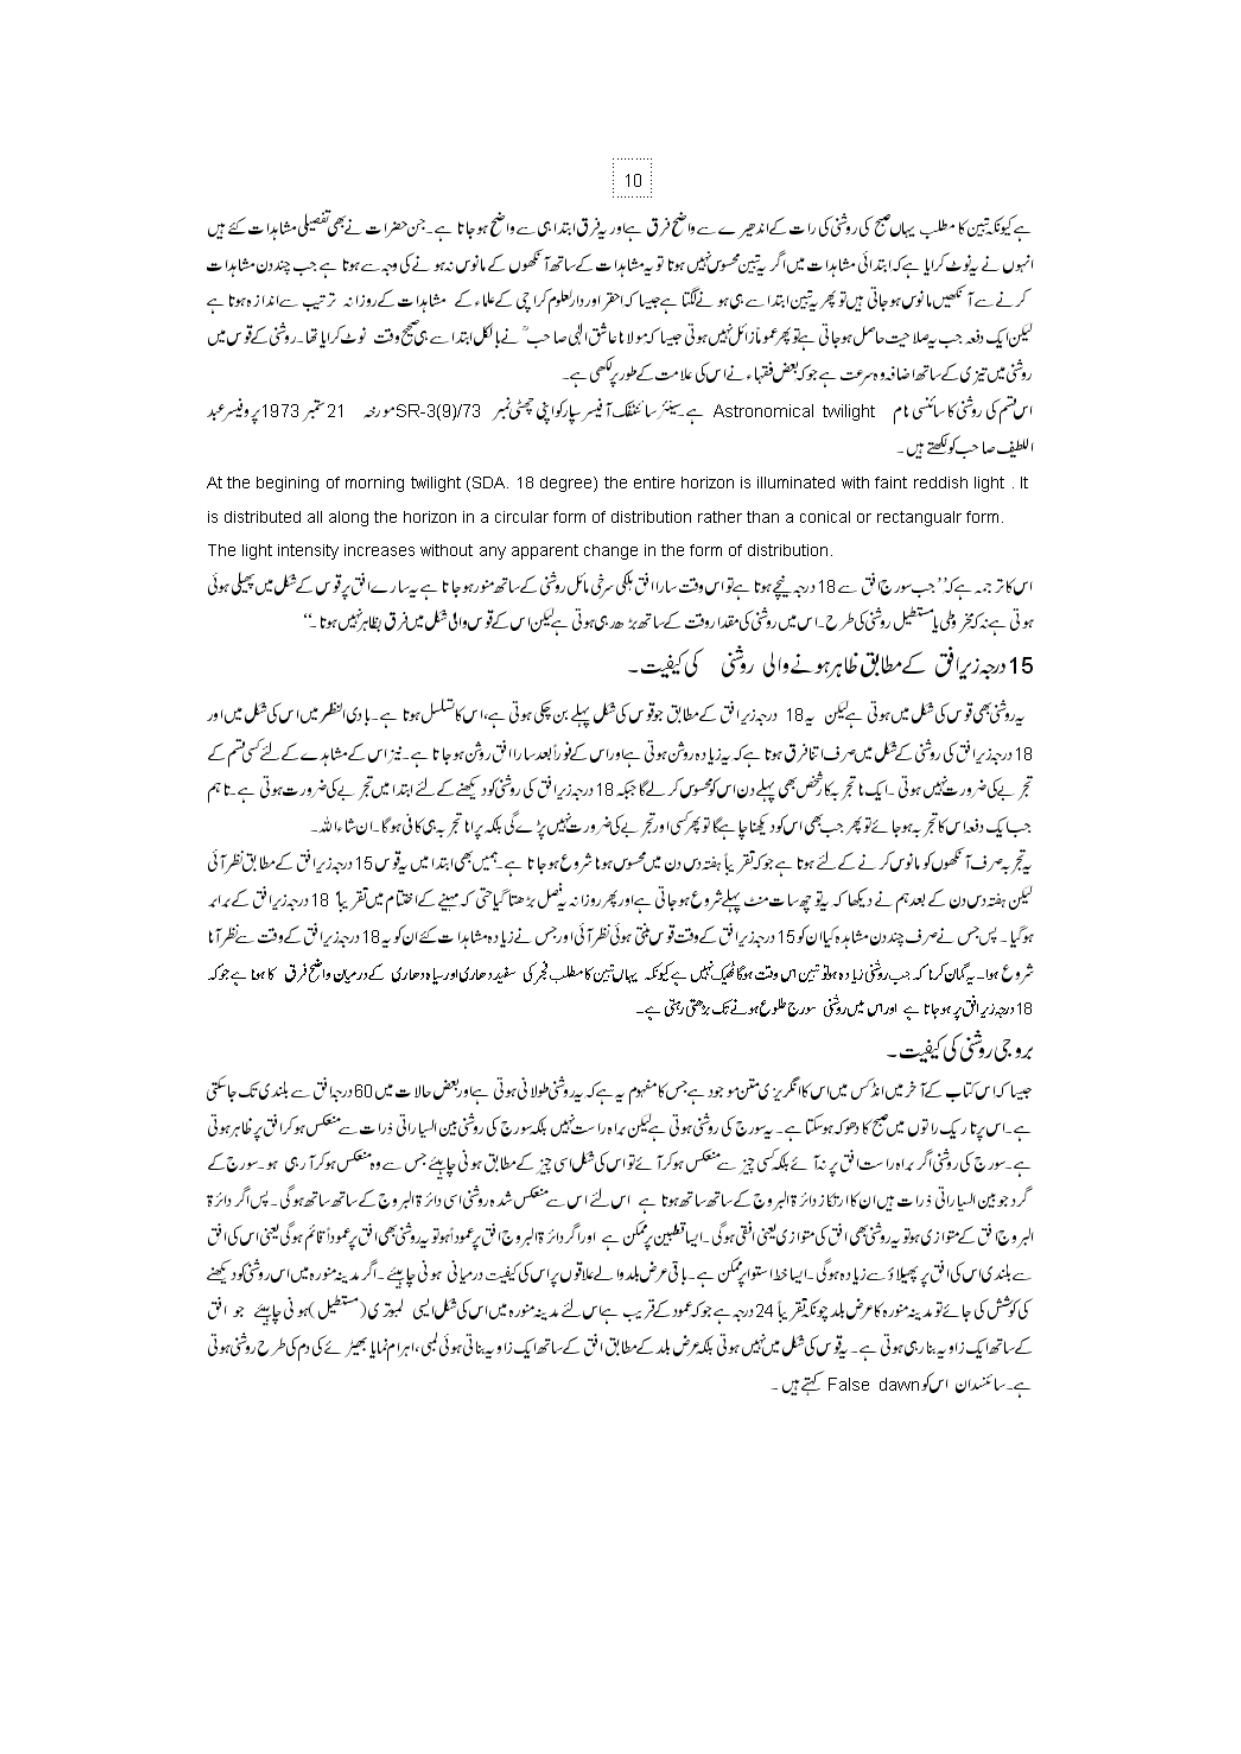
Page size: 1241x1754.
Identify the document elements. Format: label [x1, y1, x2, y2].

picture [150, 150, 1091, 1481]
